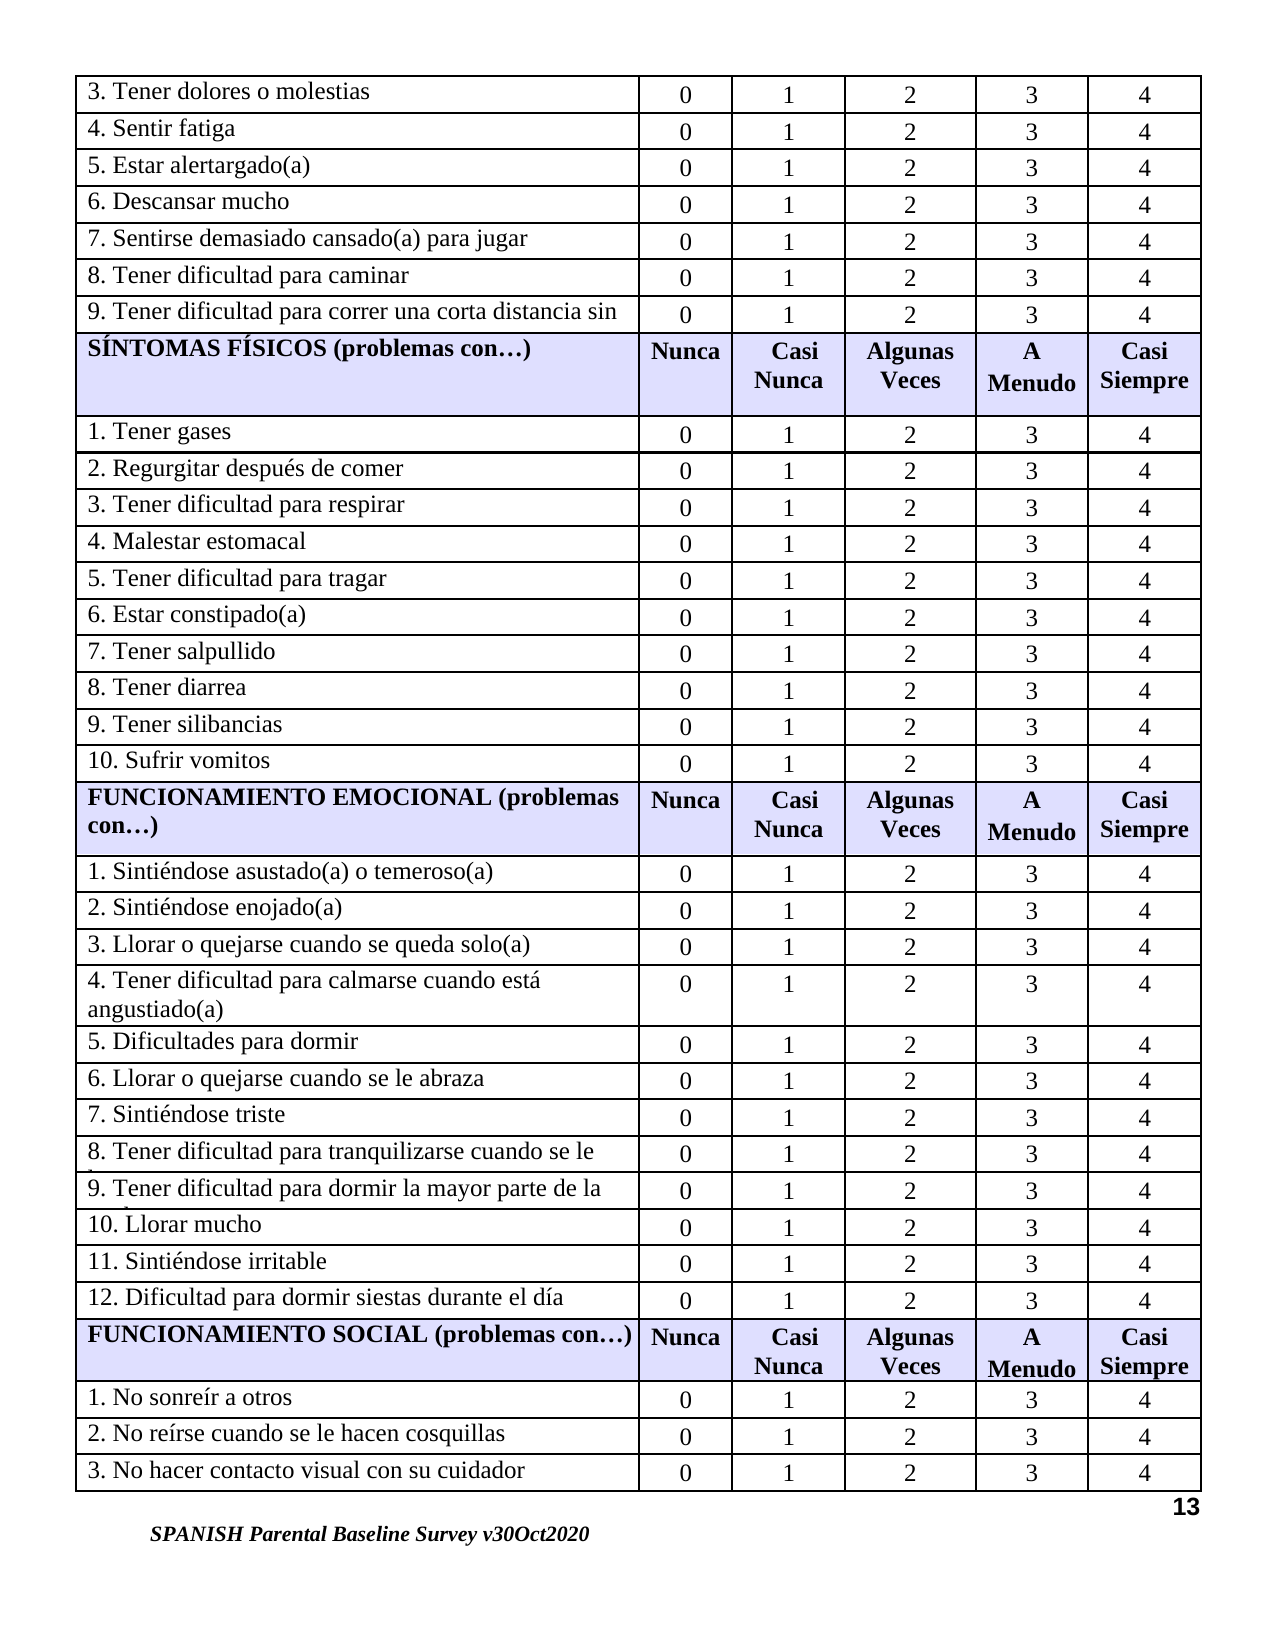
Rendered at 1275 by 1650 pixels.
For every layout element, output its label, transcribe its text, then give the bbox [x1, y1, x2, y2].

table_cell 2 [846, 1064, 975, 1098]
table_cell 3 [977, 150, 1087, 185]
table_cell 4 [1089, 1027, 1200, 1062]
table_cell 8. Tener diarrea [77, 673, 638, 707]
table_cell 0 [640, 710, 731, 744]
table_cell 2 [846, 1382, 975, 1417]
table_cell 2 [846, 600, 975, 634]
table_cell 0 [640, 636, 731, 671]
table_cell 1 [733, 1137, 844, 1171]
table_cell 10. Sufrir vomitos [77, 746, 638, 781]
table_cell 10. Llorar mucho [77, 1210, 638, 1244]
table_cell 2 [846, 224, 975, 258]
table_cell 1 [733, 150, 844, 185]
table_cell 4. Malestar estomacal [77, 527, 638, 561]
table_cell 1 [733, 710, 844, 744]
table_cell 3 [977, 930, 1087, 964]
table_cell 4 [1089, 187, 1200, 222]
table_cell 4. Tener dificultad para calmarse cuando está angustiado(a) [77, 966, 638, 1025]
table_cell 0 [640, 527, 731, 561]
table_cell 2 [846, 1283, 975, 1317]
table_cell Nunca [640, 1320, 731, 1380]
table_cell 4 [1089, 710, 1200, 744]
table_cell 0 [640, 1173, 731, 1208]
table_cell 2 [846, 297, 975, 332]
table_cell 9. Tener dificultad para dormir la mayor parte de la noche [77, 1173, 638, 1208]
table_cell 4 [1089, 77, 1200, 112]
table_cell 0 [640, 1137, 731, 1171]
table_cell 3 [977, 1246, 1087, 1281]
table_cell 1. Tener gases [77, 417, 638, 451]
table_cell Casi Siempre [1089, 1320, 1200, 1380]
table_cell 1 [733, 746, 844, 781]
table_cell 4 [1089, 454, 1200, 488]
table_cell 3 [977, 1064, 1087, 1098]
table_cell 0 [640, 297, 731, 332]
table_cell 0 [640, 563, 731, 598]
table_cell 4 [1089, 930, 1200, 964]
table_cell 4 [1089, 563, 1200, 598]
table_cell 2 [846, 1455, 975, 1490]
table_cell Casi Siempre [1089, 783, 1200, 854]
table_cell 2 [846, 1419, 975, 1453]
table_cell 2 [846, 527, 975, 561]
table_cell Nunca [640, 334, 731, 415]
table_cell 3 [977, 1419, 1087, 1453]
table_cell 1 [733, 1419, 844, 1453]
table_cell 2 [846, 417, 975, 451]
table_cell 1 [733, 1246, 844, 1281]
table_cell 1 [733, 1064, 844, 1098]
table_cell Algunas Veces [846, 334, 975, 415]
table_cell 3 [977, 1455, 1087, 1490]
table_cell 4. Sentir fatiga [77, 114, 638, 148]
table_cell 1 [733, 260, 844, 295]
table_cell 2 [846, 1173, 975, 1208]
table_cell Casi Nunca [733, 1320, 844, 1380]
table_cell Casi Nunca [733, 334, 844, 415]
table_cell 3 [977, 1137, 1087, 1171]
table_cell 1 [733, 1382, 844, 1417]
table_cell 0 [640, 1246, 731, 1281]
table_cell 0 [640, 1283, 731, 1317]
table_cell 2. Regurgitar después de comer [77, 454, 638, 488]
table_cell 1 [733, 857, 844, 891]
table_cell 1 [733, 454, 844, 488]
table_cell 4 [1089, 636, 1200, 671]
table_cell 7. Tener salpullido [77, 636, 638, 671]
table_cell 0 [640, 490, 731, 524]
table_cell 6. Estar constipado(a) [77, 600, 638, 634]
table_cell 4 [1089, 150, 1200, 185]
table_cell 1 [733, 563, 844, 598]
table_cell 2 [846, 1137, 975, 1171]
table_cell 1 [733, 1283, 844, 1317]
table_cell 8. Tener dificultad para caminar [77, 260, 638, 295]
table_cell 3 [977, 417, 1087, 451]
table_cell 0 [640, 600, 731, 634]
table_cell Algunas Veces [846, 1320, 975, 1380]
table_cell 3 [977, 966, 1087, 1025]
table_cell 0 [640, 893, 731, 928]
table_cell 4 [1089, 1173, 1200, 1208]
table_cell A Menudo [977, 1320, 1087, 1380]
table_cell FUNCIONAMIENTO EMOCIONAL (problemas con…) [77, 783, 638, 854]
table_cell 1. Sintiéndose asustado(a) o temeroso(a) [77, 857, 638, 891]
table_cell 3 [977, 297, 1087, 332]
table_cell 3 [977, 893, 1087, 928]
table_cell 1 [733, 187, 844, 222]
table_cell 9. Tener dificultad para correr una corta distancia sin caerse [77, 297, 638, 332]
table_cell 9. Tener silibancias [77, 710, 638, 744]
table_cell 3 [977, 600, 1087, 634]
table_cell 4 [1089, 1100, 1200, 1135]
table_cell 2 [846, 77, 975, 112]
table_cell 2 [846, 893, 975, 928]
table_cell 0 [640, 417, 731, 451]
table_cell 6. Descansar mucho [77, 187, 638, 222]
table_cell 0 [640, 1027, 731, 1062]
table_cell 4 [1089, 966, 1200, 1025]
table_cell 1 [733, 1210, 844, 1244]
table_cell 4 [1089, 1246, 1200, 1281]
table_cell 7. Sintiéndose triste [77, 1100, 638, 1135]
table_cell 7. Sentirse demasiado cansado(a) para jugar [77, 224, 638, 258]
table_cell 0 [640, 746, 731, 781]
table_cell A Menudo [977, 783, 1087, 854]
table_cell 1 [733, 1173, 844, 1208]
table_cell 3 [977, 490, 1087, 524]
table_cell 4 [1089, 490, 1200, 524]
table_cell 1 [733, 966, 844, 1025]
table_cell 0 [640, 1064, 731, 1098]
table_cell 2 [846, 746, 975, 781]
table_cell 1 [733, 77, 844, 112]
table_cell 0 [640, 1210, 731, 1244]
table_cell 1 [733, 224, 844, 258]
table_cell 2 [846, 966, 975, 1025]
table_cell 4 [1089, 600, 1200, 634]
table_cell 2 [846, 1246, 975, 1281]
table_cell 6. Llorar o quejarse cuando se le abraza [77, 1064, 638, 1098]
table_cell 3 [977, 673, 1087, 707]
table_cell 4 [1089, 1137, 1200, 1171]
table_cell 3 [977, 187, 1087, 222]
table_cell 4 [1089, 1283, 1200, 1317]
table_cell 4 [1089, 1455, 1200, 1490]
table_cell Casi Nunca [733, 783, 844, 854]
table_cell 2 [846, 930, 975, 964]
table_cell 2 [846, 857, 975, 891]
table_cell 0 [640, 260, 731, 295]
table_cell 1 [733, 893, 844, 928]
table_cell 2 [846, 114, 975, 148]
table_cell 3 [977, 710, 1087, 744]
table_cell 2 [846, 710, 975, 744]
table_cell 2 [846, 490, 975, 524]
table_cell 0 [640, 966, 731, 1025]
table_cell 3 [977, 77, 1087, 112]
table_cell 4 [1089, 746, 1200, 781]
table_cell 11. Sintiéndose irritable [77, 1246, 638, 1281]
table_cell 2. Sintiéndose enojado(a) [77, 893, 638, 928]
table_cell 3 [977, 746, 1087, 781]
table_cell 1 [733, 297, 844, 332]
table_cell 3. Tener dolores o molestias [77, 77, 638, 112]
table_cell 5. Dificultades para dormir [77, 1027, 638, 1062]
table_cell 2 [846, 1100, 975, 1135]
table_cell 3 [977, 563, 1087, 598]
table_cell 1 [733, 1100, 844, 1135]
table_cell 3. Llorar o quejarse cuando se queda solo(a) [77, 930, 638, 964]
table_cell 3 [977, 224, 1087, 258]
table_cell 2 [846, 1210, 975, 1244]
table_cell 0 [640, 77, 731, 112]
table_cell 1 [733, 417, 844, 451]
table_cell Nunca [640, 783, 731, 854]
table_cell 2 [846, 563, 975, 598]
table_cell 12. Dificultad para dormir siestas durante el día [77, 1283, 638, 1317]
table_cell 3 [977, 857, 1087, 891]
table_cell SÍNTOMAS FÍSICOS (problemas con…) [77, 334, 638, 415]
table_cell Algunas Veces [846, 783, 975, 854]
table_cell 1 [733, 1455, 844, 1490]
table_cell 0 [640, 930, 731, 964]
table_cell 3 [977, 1283, 1087, 1317]
table_cell 4 [1089, 1419, 1200, 1453]
table_cell 4 [1089, 527, 1200, 561]
table_cell 1 [733, 673, 844, 707]
table_cell 2 [846, 260, 975, 295]
table_cell 3 [977, 1100, 1087, 1135]
table_cell 4 [1089, 1210, 1200, 1244]
table_cell 4 [1089, 857, 1200, 891]
table_cell 3 [977, 1210, 1087, 1244]
table_cell 0 [640, 187, 731, 222]
table_cell 5. Estar alertargado(a) [77, 150, 638, 185]
table_cell 1 [733, 490, 844, 524]
table_cell 3. No hacer contacto visual con su cuidador [77, 1455, 638, 1490]
table_cell 0 [640, 150, 731, 185]
table_cell 4 [1089, 224, 1200, 258]
table_cell 2 [846, 187, 975, 222]
table_cell FUNCIONAMIENTO SOCIAL (problemas con…) [77, 1320, 638, 1380]
table_cell 2 [846, 636, 975, 671]
table_cell 0 [640, 1455, 731, 1490]
table_cell 3 [977, 527, 1087, 561]
table_cell 0 [640, 673, 731, 707]
table_cell 2 [846, 150, 975, 185]
table_cell 4 [1089, 673, 1200, 707]
table_cell 0 [640, 224, 731, 258]
table_cell 1 [733, 1027, 844, 1062]
table_cell 1 [733, 636, 844, 671]
table_cell 3 [977, 1027, 1087, 1062]
table_cell 1 [733, 114, 844, 148]
table_cell 3 [977, 1173, 1087, 1208]
table_cell 0 [640, 114, 731, 148]
table_cell 3 [977, 260, 1087, 295]
table_cell A Menudo [977, 334, 1087, 415]
table_cell 4 [1089, 1064, 1200, 1098]
table_cell Casi Siempre [1089, 334, 1200, 415]
table_cell 2. No reírse cuando se le hacen cosquillas [77, 1419, 638, 1453]
table_cell 1. No sonreír a otros [77, 1382, 638, 1417]
table_cell 3. Tener dificultad para respirar [77, 490, 638, 524]
table_cell 5. Tener dificultad para tragar [77, 563, 638, 598]
table_cell 4 [1089, 893, 1200, 928]
table_cell 4 [1089, 260, 1200, 295]
table_cell 2 [846, 454, 975, 488]
table_cell 3 [977, 636, 1087, 671]
table_cell 0 [640, 1382, 731, 1417]
table_cell 3 [977, 454, 1087, 488]
table_cell 8. Tener dificultad para tranquilizarse cuando se le levanta o carga [77, 1137, 638, 1171]
table_cell 0 [640, 1419, 731, 1453]
table_cell 0 [640, 857, 731, 891]
table_cell 4 [1089, 1382, 1200, 1417]
table_cell 4 [1089, 114, 1200, 148]
table_cell 2 [846, 1027, 975, 1062]
table_cell 4 [1089, 297, 1200, 332]
table_cell 1 [733, 600, 844, 634]
table_cell 2 [846, 673, 975, 707]
table_cell 0 [640, 454, 731, 488]
table_cell 1 [733, 930, 844, 964]
table_cell 1 [733, 527, 844, 561]
table_cell 3 [977, 1382, 1087, 1417]
table_cell 4 [1089, 417, 1200, 451]
table_cell 3 [977, 114, 1087, 148]
table_cell 0 [640, 1100, 731, 1135]
